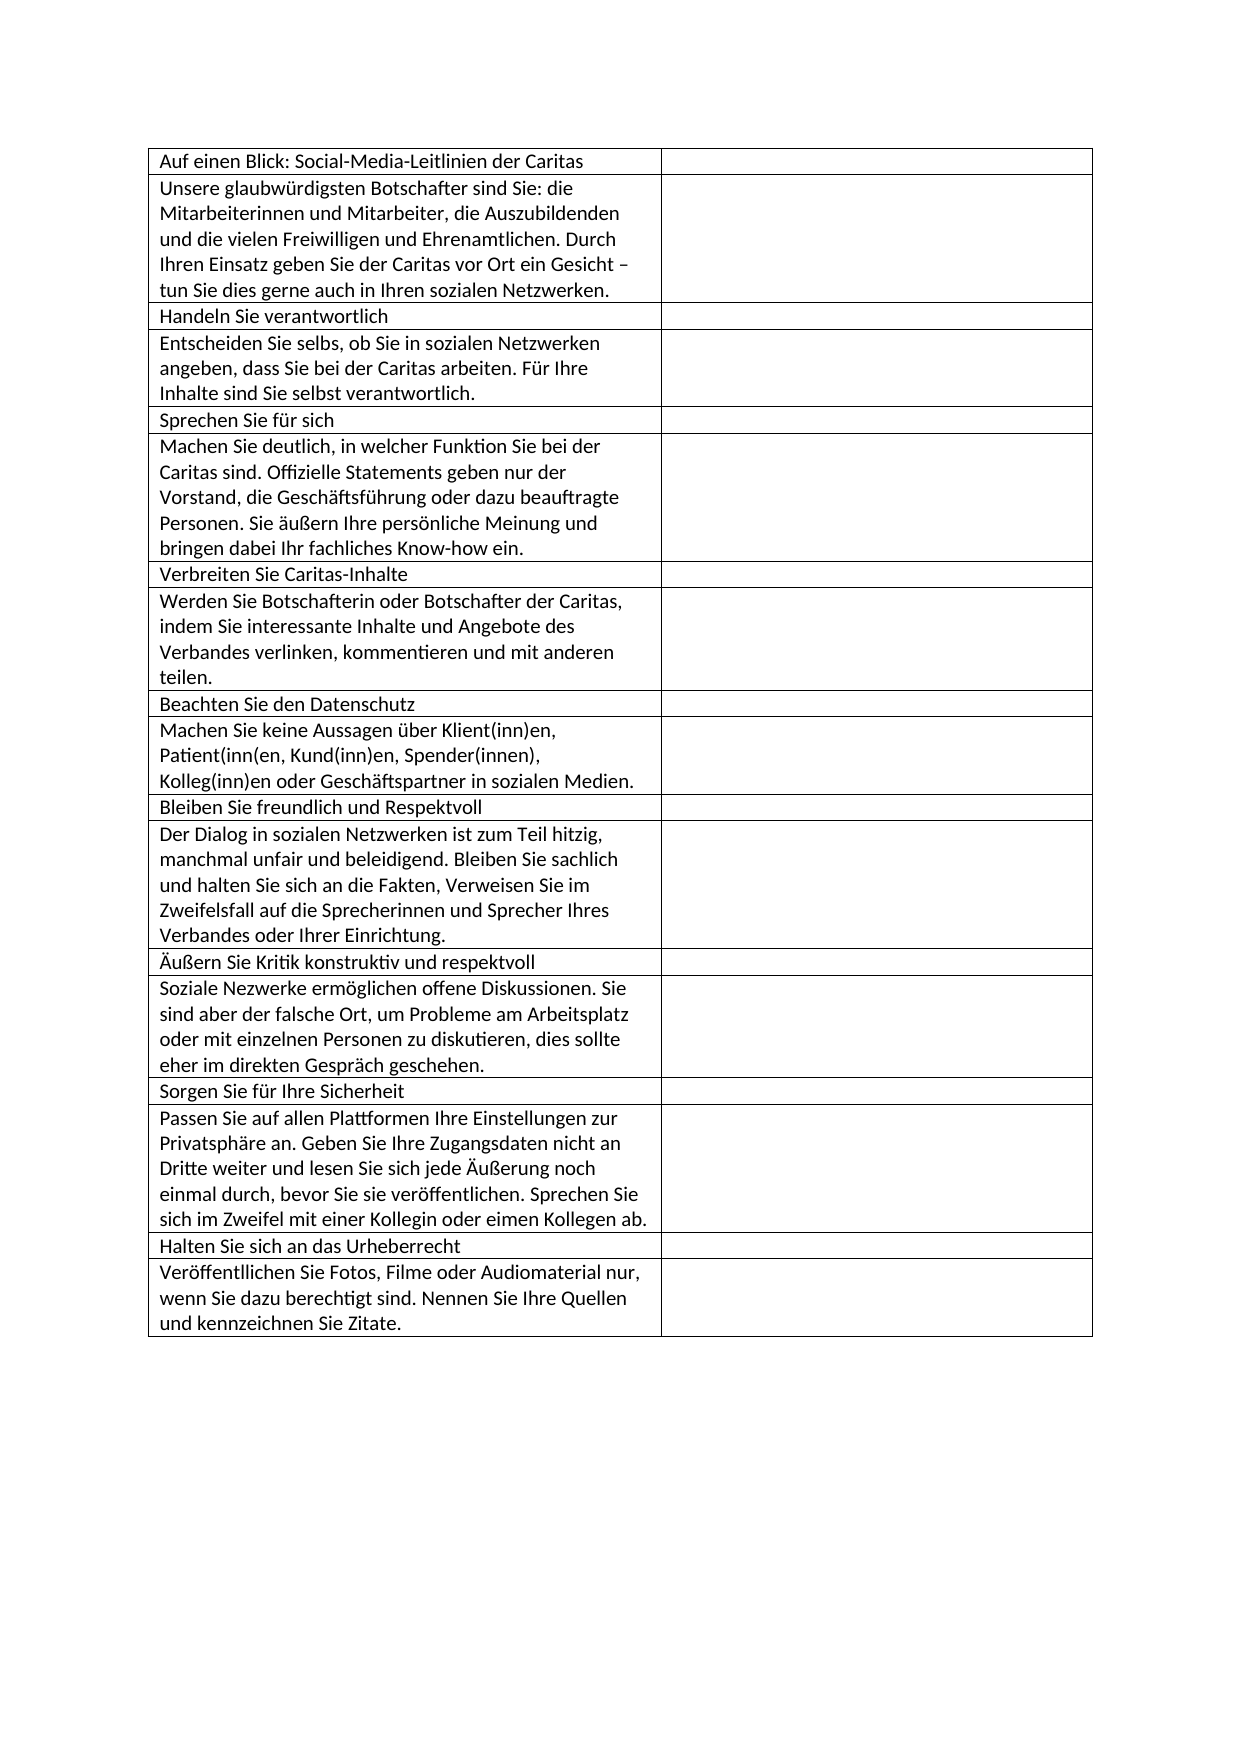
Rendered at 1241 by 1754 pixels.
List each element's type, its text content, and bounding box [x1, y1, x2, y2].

table_cell Soziale Nezwerke ermöglichen offene Diskussionen. Sie sind aber der falsche Ort, um Probleme am Arbeitsplatz oder mit einzelnen Personen zu diskutieren, dies sollte eher im direkten Gespräch geschehen. [149, 976, 661, 1077]
table_cell [662, 691, 1092, 716]
table_cell Halten Sie sich an das Urheberrecht [149, 1233, 661, 1258]
table_cell [662, 303, 1092, 329]
table_cell Bleiben Sie freundlich und Respektvoll [149, 795, 661, 820]
table_cell Handeln Sie verantwortlich [149, 303, 661, 329]
table_cell [662, 1233, 1092, 1258]
table_cell [662, 795, 1092, 820]
table_cell Machen Sie deutlich, in welcher Funktion Sie bei der Caritas sind. Offizielle Statements geben nur der Vorstand, die Geschäftsführung oder dazu beauftragte Personen. Sie äußern Ihre persönliche Meinung und bringen dabei Ihr fachliches Know-how ein. [149, 434, 661, 561]
table_cell [662, 407, 1092, 432]
table_cell Sprechen Sie für sich [149, 407, 661, 432]
table_cell [662, 1078, 1092, 1104]
table_cell Unsere glaubwürdigsten Botschafter sind Sie: die Mitarbeiterinnen und Mitarbeiter, die Auszubildenden und die vielen Freiwilligen und Ehrenamtlichen. Durch Ihren Einsatz geben Sie der Caritas vor Ort ein Gesicht – tun Sie dies gerne auch in Ihren sozialen Netzwerken. [149, 175, 661, 302]
table_cell Passen Sie auf allen Plattformen Ihre Einstellungen zur Privatsphäre an. Geben Sie Ihre Zugangsdaten nicht an Dritte weiter und lesen Sie sich jede Äußerung noch einmal durch, bevor Sie sie veröffentlichen. Sprechen Sie sich im Zweifel mit einer Kollegin oder eimen Kollegen ab. [149, 1105, 661, 1232]
table_cell Werden Sie Botschafterin oder Botschafter der Caritas, indem Sie interessante Inhalte und Angebote des Verbandes verlinken, kommentieren und mit anderen teilen. [149, 588, 661, 690]
table_cell Verbreiten Sie Caritas-Inhalte [149, 562, 661, 587]
table_cell [662, 434, 1092, 561]
table_cell [662, 717, 1092, 793]
table_cell Entscheiden Sie selbs, ob Sie in sozialen Netzwerken angeben, dass Sie bei der Caritas arbeiten. Für Ihre Inhalte sind Sie selbst verantwortlich. [149, 330, 661, 406]
table_header [662, 149, 1092, 174]
table_cell Machen Sie keine Aussagen über Klient(inn)en, Patient(inn(en, Kund(inn)en, Spender(innen), Kolleg(inn)en oder Geschäftspartner in sozialen Medien. [149, 717, 661, 793]
table_cell [662, 1259, 1092, 1336]
table_cell [662, 821, 1092, 948]
table_cell [662, 1105, 1092, 1232]
table_cell Veröffentllichen Sie Fotos, Filme oder Audiomaterial nur, wenn Sie dazu berechtigt sind. Nennen Sie Ihre Quellen und kennzeichnen Sie Zitate. [149, 1259, 661, 1336]
table_cell [662, 588, 1092, 690]
table_cell Der Dialog in sozialen Netzwerken ist zum Teil hitzig, manchmal unfair und beleidigend. Bleiben Sie sachlich und halten Sie sich an die Fakten, Verweisen Sie im Zweifelsfall auf die Sprecherinnen und Sprecher Ihres Verbandes oder Ihrer Einrichtung. [149, 821, 661, 948]
table_cell [662, 562, 1092, 587]
table_cell Beachten Sie den Datenschutz [149, 691, 661, 716]
table_cell [662, 949, 1092, 974]
table_cell [662, 976, 1092, 1077]
table_cell [662, 330, 1092, 406]
table_header Auf einen Blick: Social-Media-Leitlinien der Caritas [149, 149, 661, 174]
table_cell Sorgen Sie für Ihre Sicherheit [149, 1078, 661, 1104]
table_cell [662, 175, 1092, 302]
table_cell Äußern Sie Kritik konstruktiv und respektvoll [149, 949, 661, 974]
